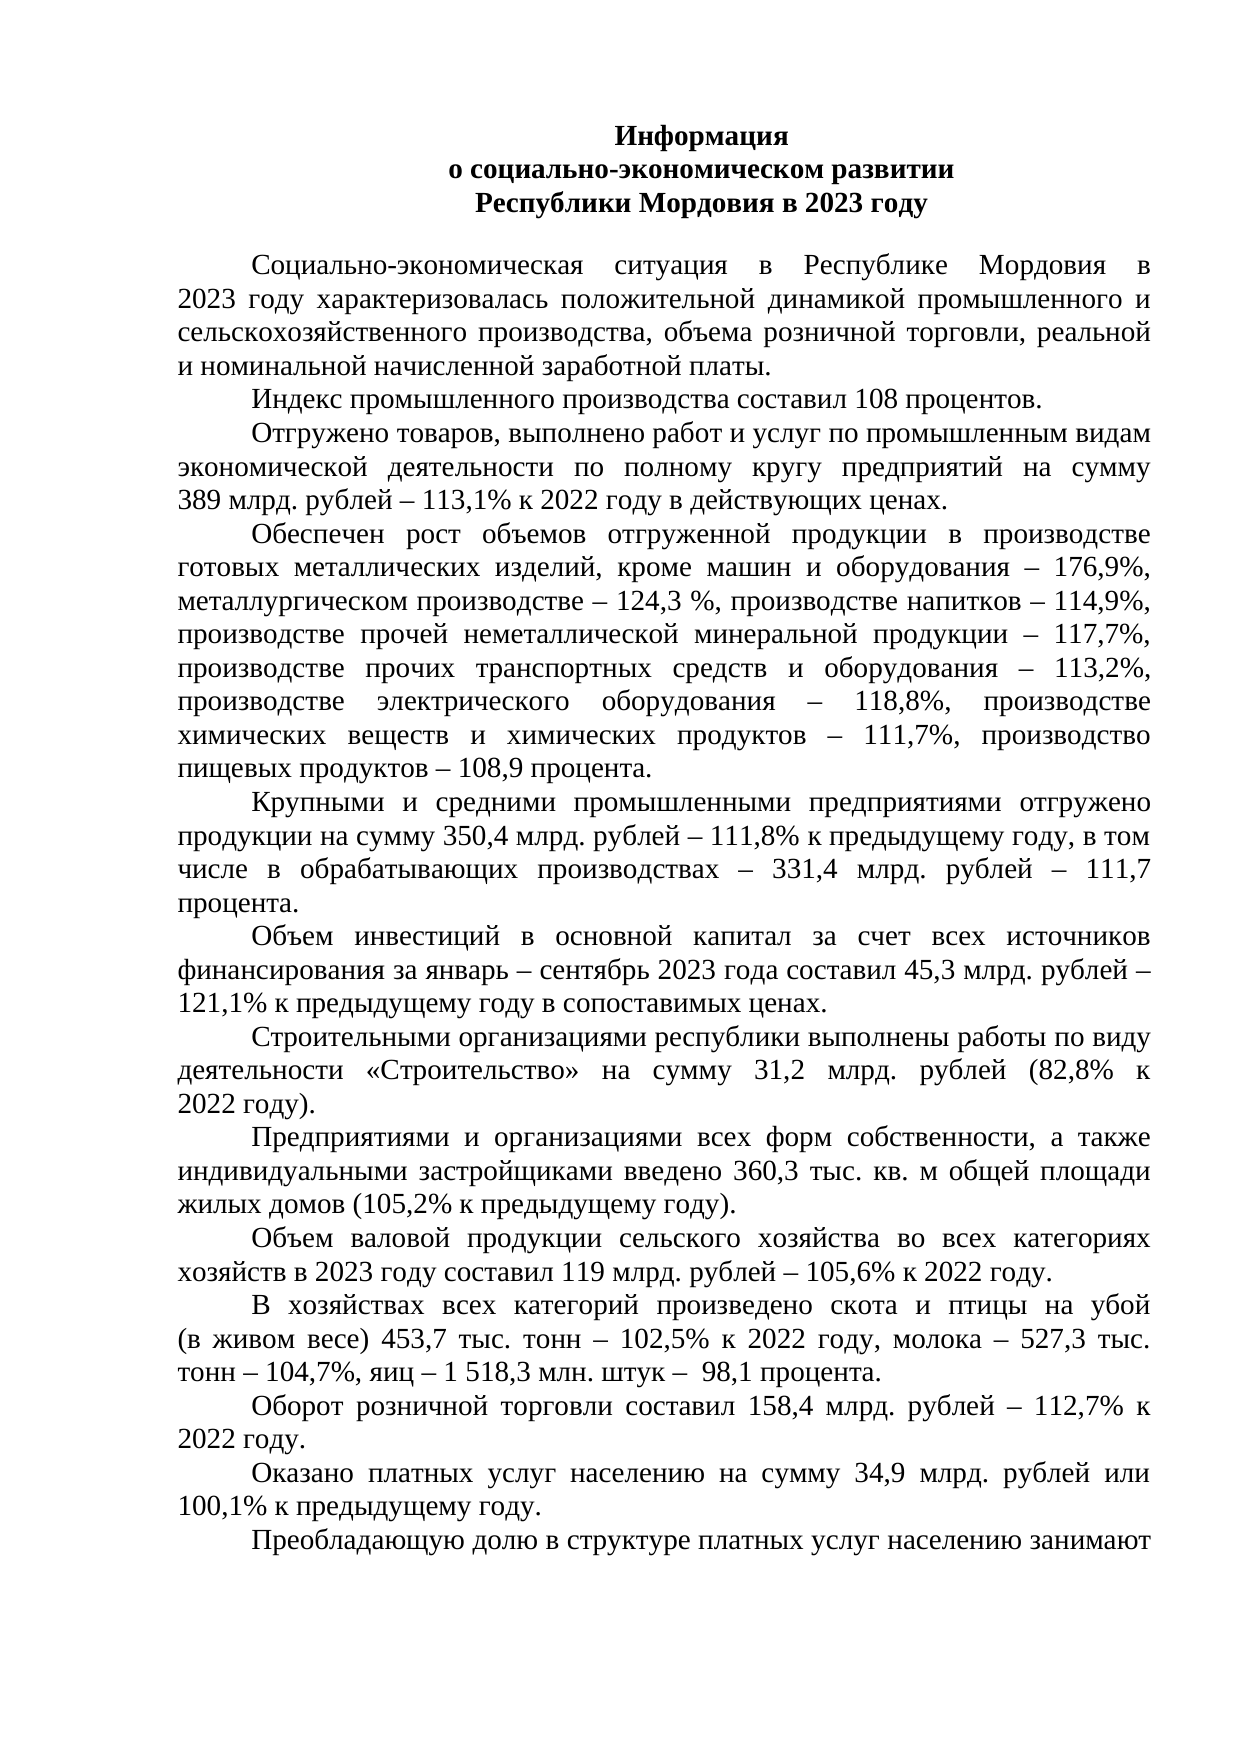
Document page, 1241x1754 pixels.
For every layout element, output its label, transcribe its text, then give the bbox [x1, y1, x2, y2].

text Социально-экономическая ситуация в Республике Мордовия в 2023 году характеризовалась положительной динамикой промышленного и сельскохозяйственного производства, объема розничной торговли, реальной и номинальной начисленной заработной платы. [177, 247, 1152, 382]
text Крупными и средними промышленными предприятиями отгружено продукции на сумму 350,4 млрд. рублей – 111,8% к предыдущему году, в том числе в обрабатывающих производствах – 331,4 млрд. рублей – 111,7 процента. [177, 784, 1152, 918]
text Оборот розничной торговли составил 158,4 млрд. рублей – 112,7% к 2022 году. [177, 1388, 1152, 1455]
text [177, 1522, 1152, 1620]
text Оказано платных услуг населению на сумму 34,9 млрд. рублей или 100,1% к предыдущему году. [177, 1455, 1152, 1522]
text В хозяйствах всех категорий произведено скота и птицы на убой (в живом весе) 453,7 тыс. тонн – 102,5% к 2022 году, молока – 527,3 тыс. тонн – 104,7%, яиц – 1 518,3 млн. штук – 98,1 процента. [177, 1287, 1152, 1388]
text Предприятиями и организациями всех форм собственности, а также индивидуальными застройщиками введено 360,3 тыс. кв. м общей площади жилых домов (105,2% к предыдущему году). [177, 1119, 1152, 1220]
text Объем инвестиций в основной капитал за счет всех источников финансирования за январь – сентябрь 2023 года составил 45,3 млрд. рублей – 121,1% к предыдущему году в сопоставимых ценах. [177, 918, 1152, 1019]
text Отгружено товаров, выполнено работ и услуг по промышленным видам экономической деятельности по полному кругу предприятий на сумму 389 млрд. рублей – 113,1% к 2022 году в действующих ценах. [177, 415, 1152, 516]
text Объем валовой продукции сельского хозяйства во всех категориях хозяйств в 2023 году составил 119 млрд. рублей – 105,6% к 2022 году. [177, 1220, 1152, 1287]
text Информация [177, 118, 1152, 152]
text о социально-экономическом развитии [177, 152, 1152, 185]
text Республики Мордовия в 2023 году [177, 185, 1152, 219]
text Строительными организациями республики выполнены работы по виду деятельности «Строительство» на сумму 31,2 млрд. рублей (82,8% к 2022 году). [177, 1019, 1152, 1119]
text Обеспечен рост объемов отгруженной продукции в производстве готовых металлических изделий, кроме машин и оборудования – 176,9%, металлургическом производстве – 124,3 %, производстве напитков – 114,9%, производстве прочей неметаллической минеральной продукции – 117,7%, производстве прочих транспортных средств и оборудования – 113,2%, производстве электрического оборудования – 118,8%, производстве химических веществ и химических продуктов – 111,7%, производство пищевых продуктов – 108,9 процента. [177, 516, 1152, 784]
text Индекс промышленного производства составил 108 процентов. [177, 382, 1152, 415]
